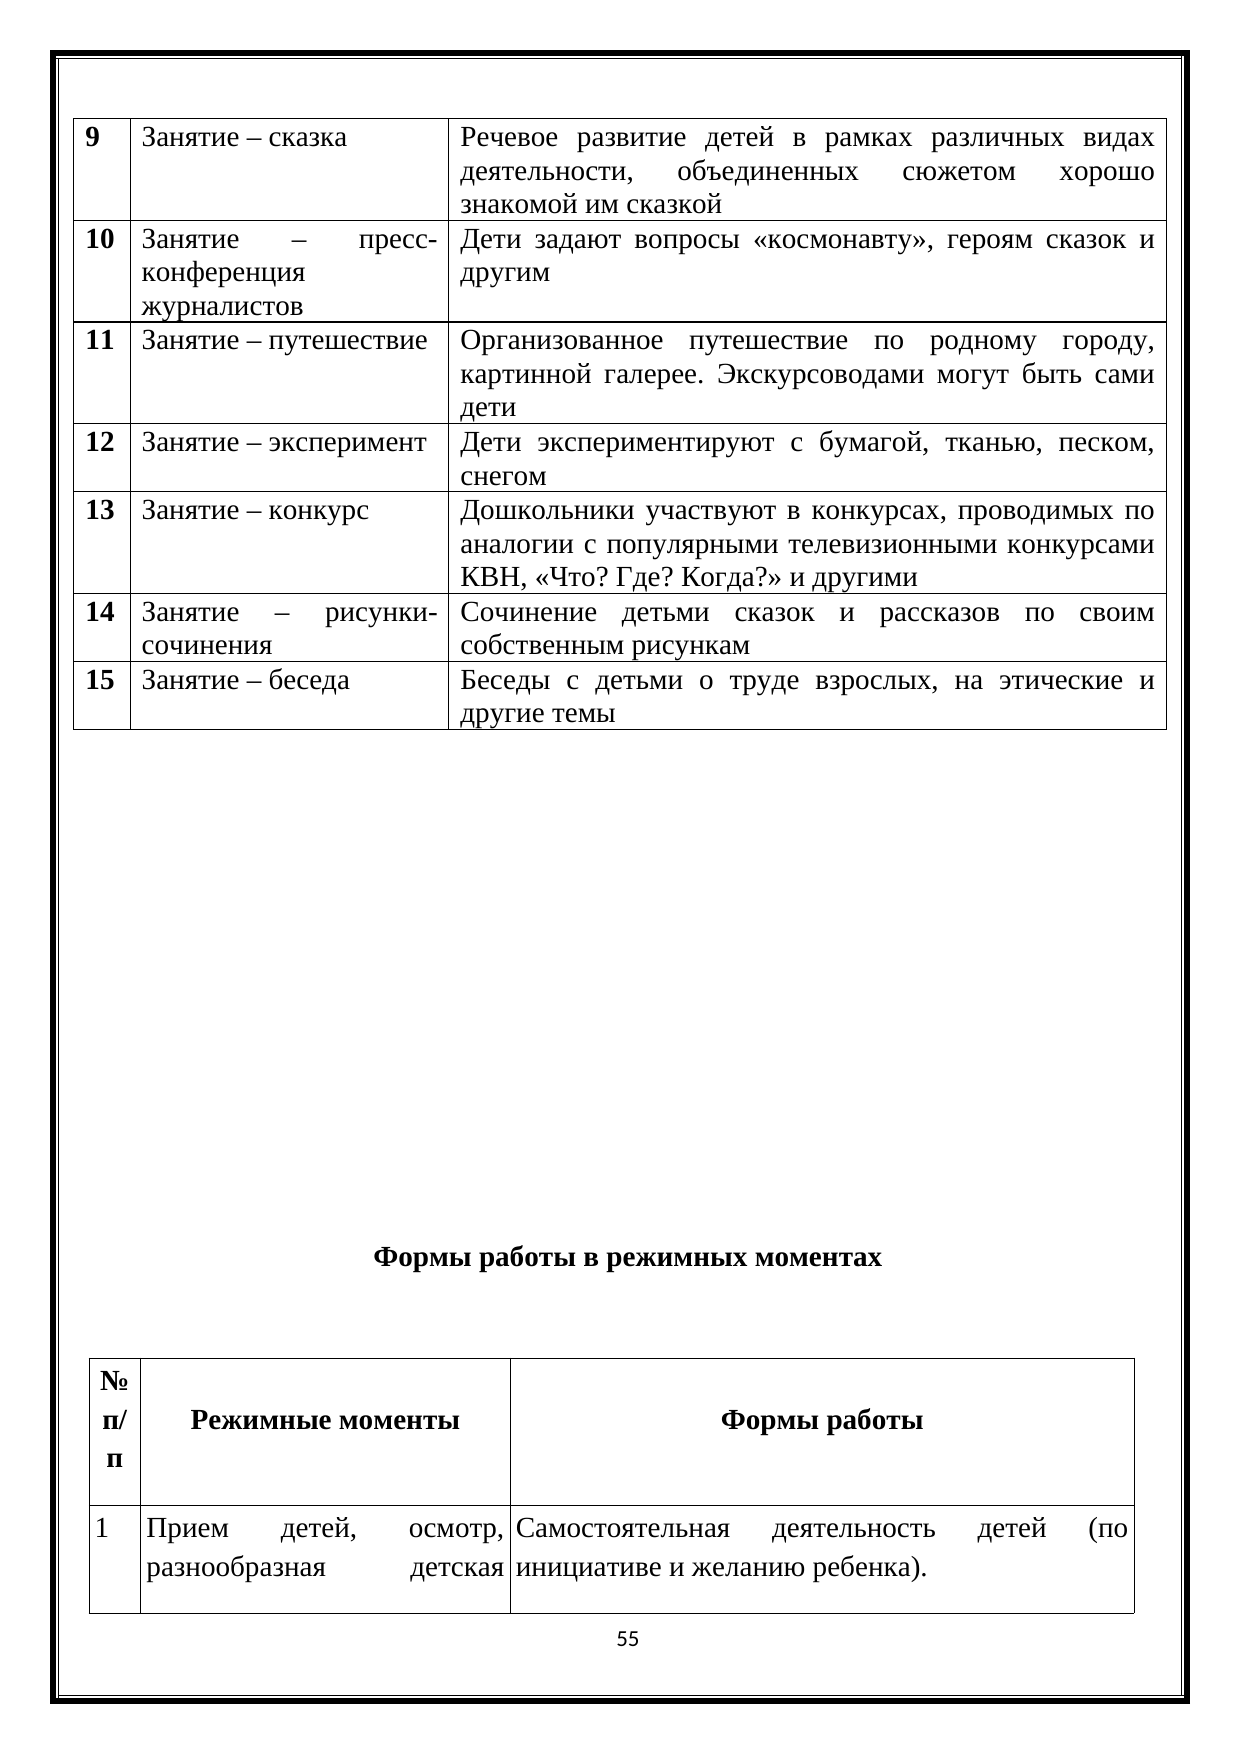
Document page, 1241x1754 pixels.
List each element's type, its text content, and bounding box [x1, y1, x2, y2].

table_cell Занятие – рисунки-сочинения [131, 594, 448, 661]
table_cell Беседы с детьми о труде взрослых, на этические и другие темы [449, 662, 1166, 729]
table_cell Речевое развитие детей в рамках различных видах деятельности, объединенных сюжетом хорошо знакомой им сказкой [449, 119, 1166, 220]
table_cell Занятие – сказка [131, 119, 448, 220]
table_cell Дети экспериментируют с бумагой, тканью, песком, снегом [449, 424, 1166, 491]
table_header Формы работы [511, 1359, 1134, 1504]
table_cell 1 [90, 1506, 140, 1613]
table_cell 11 [74, 323, 130, 423]
table_cell Сочинение детьми сказок и рассказов по своим собственным рисункам [449, 594, 1166, 661]
table_cell Занятие – пресс-конференция журналистов [131, 221, 448, 321]
table_cell Занятие – беседа [131, 662, 448, 729]
table_header Режимные моменты [141, 1359, 510, 1504]
table_cell 10 [74, 221, 130, 321]
table_cell 13 [74, 492, 130, 593]
table_cell Занятие – путешествие [131, 323, 448, 423]
table_cell 15 [74, 662, 130, 729]
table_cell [141, 1506, 510, 1613]
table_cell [511, 1506, 1134, 1613]
table_cell 14 [74, 594, 130, 661]
table_cell Дети задают вопросы «космонавту», героям сказок и другим [449, 221, 1166, 321]
table_cell 12 [74, 424, 130, 491]
table_cell 9 [74, 119, 130, 220]
text Формы работы в режимных моментах [103, 1239, 1152, 1272]
table_cell Организованное путешествие по родному городу, картинной галерее. Экскурсоводами могут быть сами дети [449, 323, 1166, 423]
table_header № п/п [90, 1359, 140, 1504]
table_cell Дошкольники участвуют в конкурсах, проводимых по аналогии с популярными телевизионными конкурсами КВН, «Что? Где? Когда?» и другими [449, 492, 1166, 593]
table_cell Занятие – эксперимент [131, 424, 448, 491]
table_cell Занятие – конкурс [131, 492, 448, 593]
